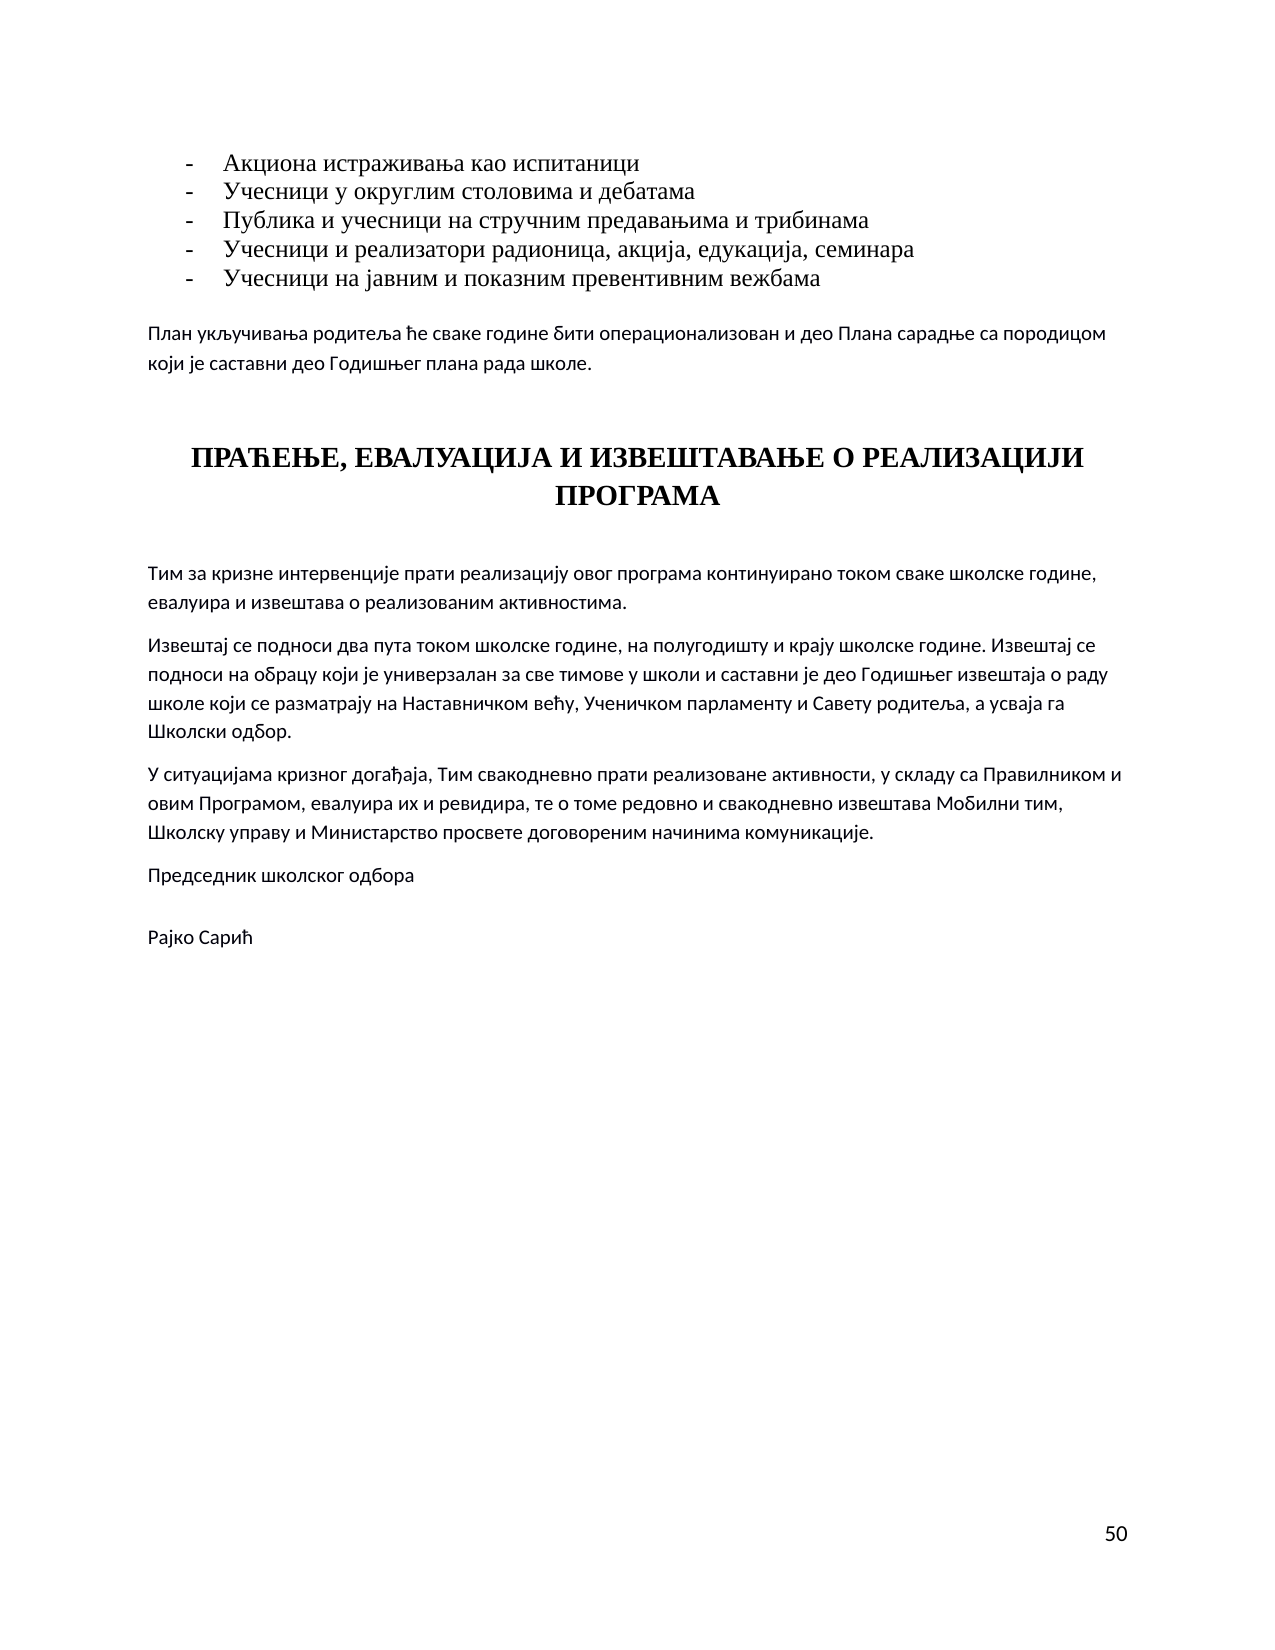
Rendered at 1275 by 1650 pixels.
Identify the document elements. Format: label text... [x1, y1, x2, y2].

subtitle ПРАЋЕЊЕ, ЕВАЛУАЦИЈА И ИЗВЕШТАВАЊЕ О РЕАЛИЗАЦИЈИ ПРОГРАМА [148, 440, 1127, 511]
text План укључивања родитеља ће сваке године бити операционализован и део Плана сарадње са породицом који је саставни део Годишњег плана рада школе. [148, 321, 1127, 375]
text Тим за кризне интервенције прати реализацију овог програма континуирано током сваке школске године, евалуира и извештава о реализованим активностима. [148, 561, 1127, 615]
text У ситуацијама кризног догађаја, Тим свакодневно прати реализоване активности, у складу са Правилником и овим Програмом, евалуира их и ревидира, те о томе редовно и свакодневно извештава Мобилни тим, Школску управу и Министарство просвете договореним начинима комуникације. [148, 762, 1127, 844]
text Рајко Сарић [148, 924, 1127, 949]
text Извештај се подноси два пута током школске године, на полугодишту и крају школске године. Извештај се подноси на обрацу који је универзалан за све тимове у школи и саставни је део Годишњег извештаја о раду школе који се разматрају на Наставничком већу, Ученичком парламенту и Савету родитеља, а усваја га Школски одбор. [148, 632, 1127, 744]
list Учесници на јавним и показним превентивним вежбама [185, 263, 1127, 291]
list Акциона истраживања као испитаници [185, 148, 1127, 176]
text Председник школског одбора [148, 862, 1127, 888]
list Публика и учесници на стручним предавањима и трибинама [185, 205, 1127, 234]
list Учесници у округлим столовима и дебатама [185, 176, 1127, 205]
list Учесници и реализатори радионица, акција, едукација, семинара [185, 234, 1127, 263]
